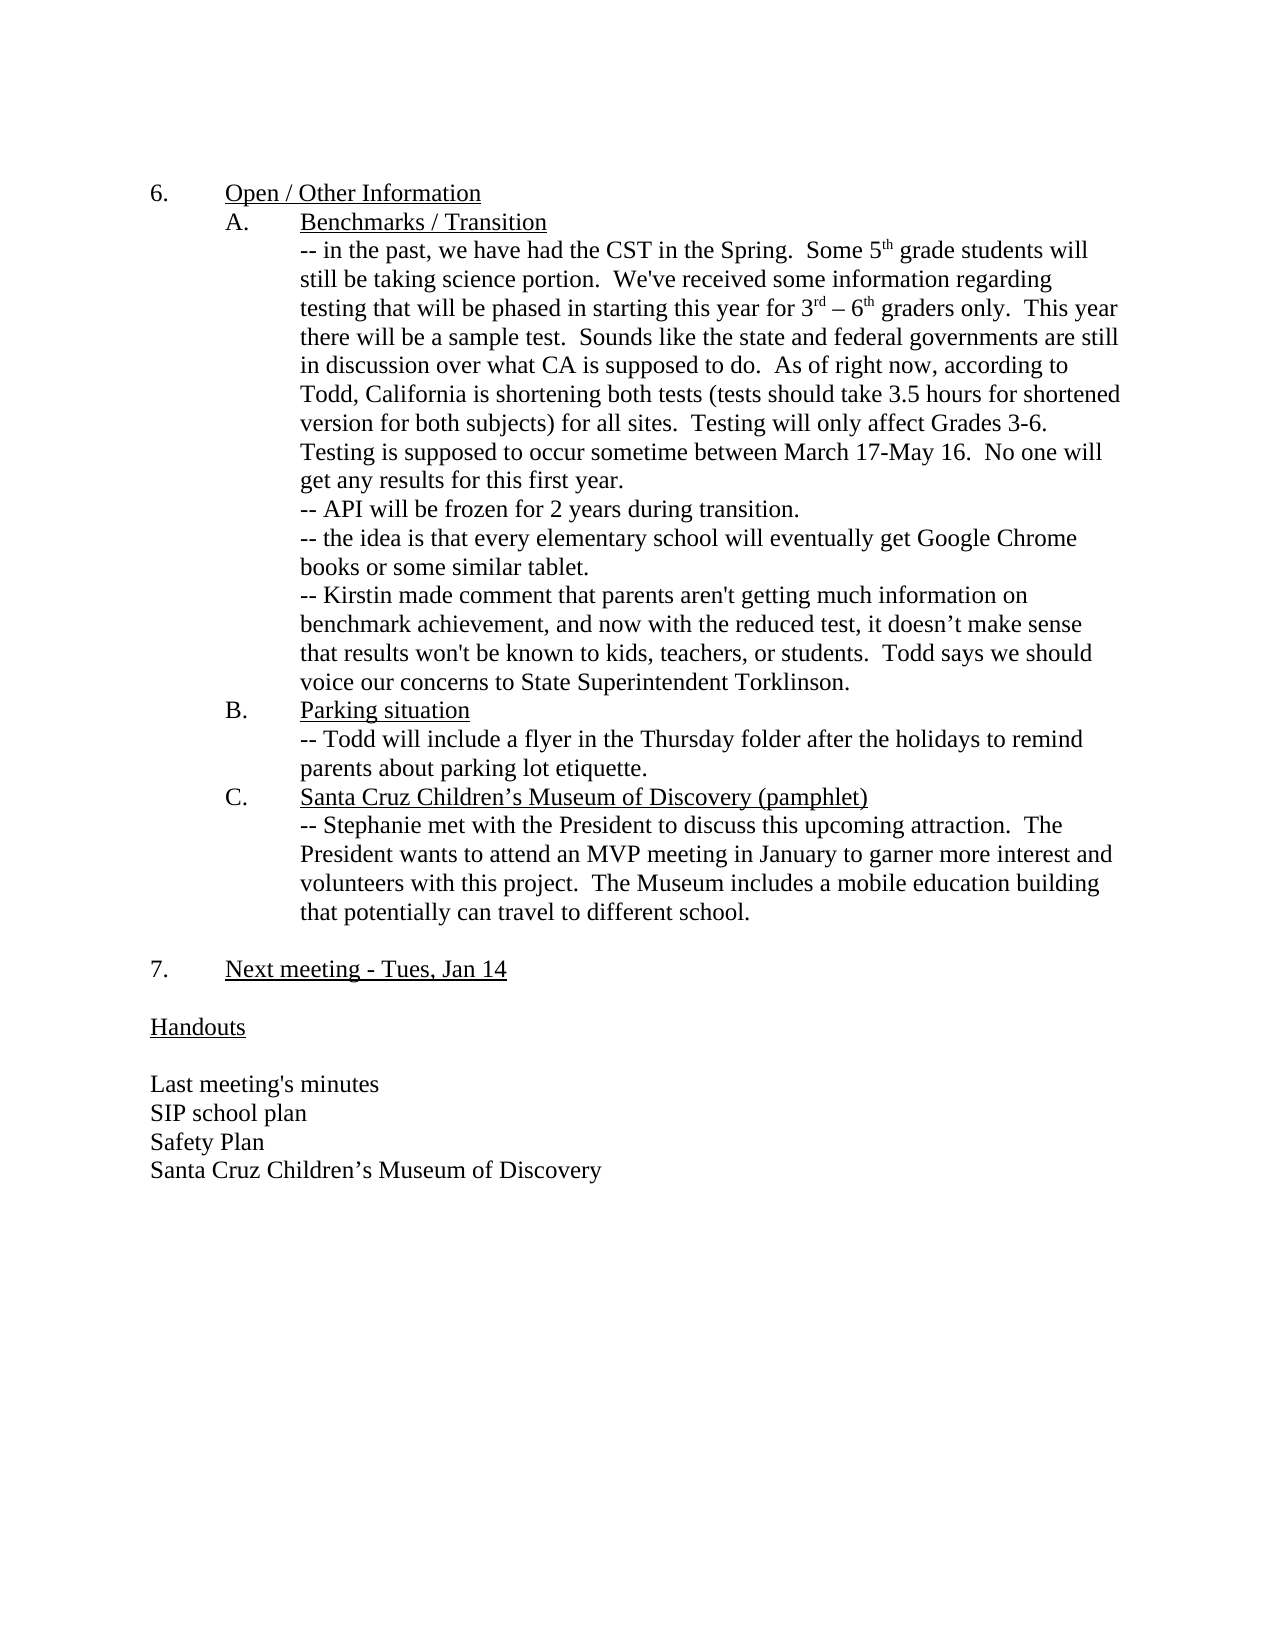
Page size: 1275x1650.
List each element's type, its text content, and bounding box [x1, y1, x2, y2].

text Santa Cruz Children’s Museum of Discovery [150, 1156, 1125, 1184]
text -- in the past, we have had the CST in the Spring. Some 5th grade students will still be taking science portion. We've received some information regarding testing that will be phased in starting this year for 3rd – 6th graders only. This year there will be a sample test. Sounds like the state and federal governments are still in discussion over what CA is supposed to do. As of right now, according to Todd, California is shortening both tests (tests should take 3.5 hours for shortened version for both subjects) for all sites. Testing will only affect Grades 3-6. Testing is supposed to occur sometime between March 17-May 16. No one will get any results for this first year. [300, 236, 1125, 494]
text A. Benchmarks / Transition [150, 207, 1125, 236]
text -- Kirstin made comment that parents aren't getting much information on benchmark achievement, and now with the reduced test, it doesn’t make sense that results won't be known to kids, teachers, or students. Todd says we should voice our concerns to State Superintendent Torklinson. [300, 581, 1125, 696]
text 6. Open / Other Information [150, 178, 1125, 207]
text -- Stephanie met with the President to discuss this upcoming attraction. The President wants to attend an MVP meeting in January to garner more interest and volunteers with this project. The Museum includes a mobile education building that potentially can travel to different school. [300, 811, 1125, 926]
text -- API will be frozen for 2 years during transition. [150, 494, 1125, 523]
text Last meeting's minutes [150, 1069, 1125, 1098]
text Safety Plan [150, 1127, 1125, 1156]
text C. Santa Cruz Children’s Museum of Discovery (pamphlet) [150, 782, 1125, 811]
text -- Todd will include a flyer in the Thursday folder after the holidays to remind parents about parking lot etiquette. [300, 724, 1125, 782]
text Handouts [150, 1012, 1125, 1041]
text B. Parking situation [150, 696, 1125, 724]
text -- the idea is that every elementary school will eventually get Google Chrome books or some similar tablet. [300, 523, 1125, 581]
text SIP school plan [150, 1098, 1125, 1127]
text 7. Next meeting - Tues, Jan 14 [150, 954, 1125, 983]
